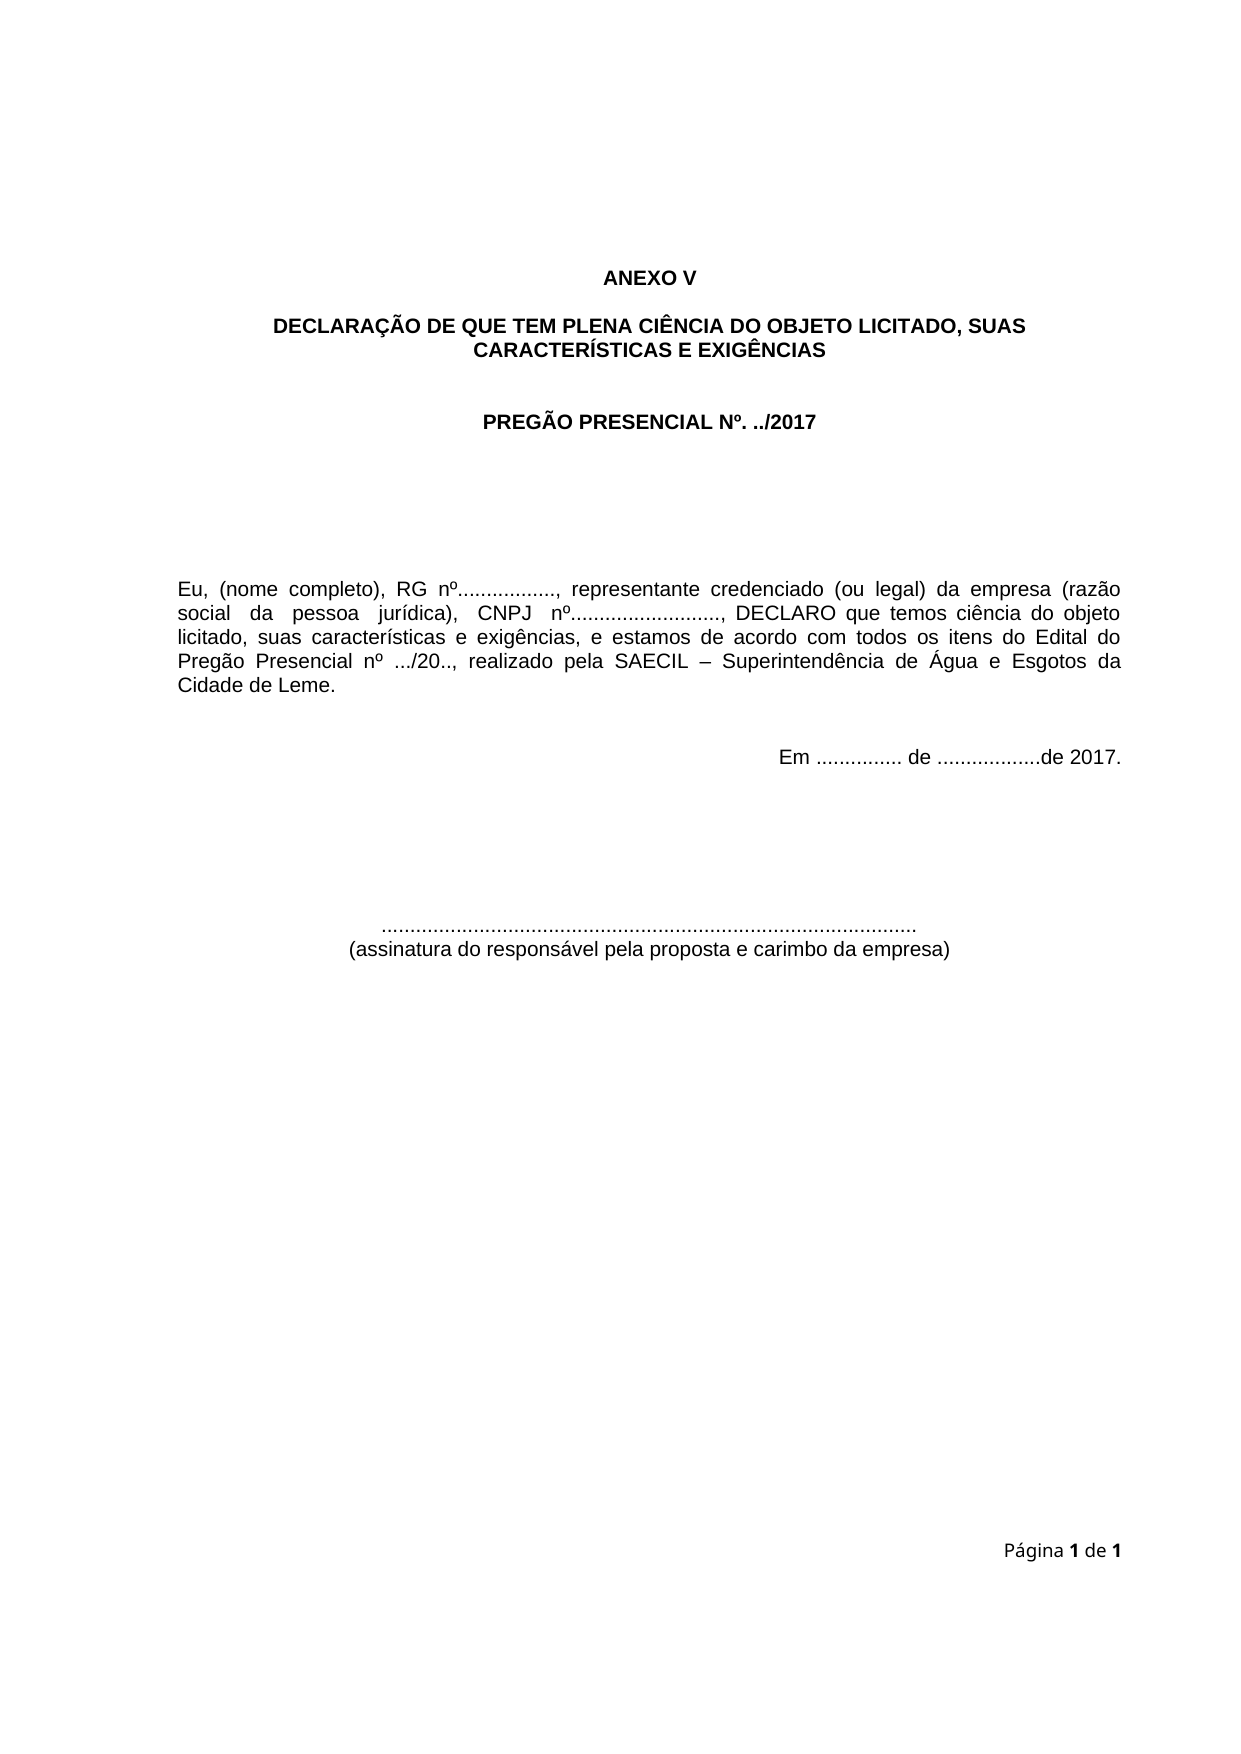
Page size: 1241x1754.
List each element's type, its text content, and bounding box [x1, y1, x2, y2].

text ANEXO V [177, 266, 1122, 290]
text Eu, (nome completo), RG nº................., representante credenciado (ou legal) da empresa (razão social da pessoa jurídica), CNPJ nº.........................., DECLARO que temos ciência do objeto licitado, suas características e exigências, e estamos de acordo com todos os itens do Edital do Pregão Presencial nº .../20.., realizado pela SAECIL – Superintendência de Água e Esgotos da Cidade de Leme. [177, 577, 1122, 697]
text (assinatura do responsável pela proposta e carimbo da empresa) [177, 937, 1122, 961]
text ............................................................................................. [177, 913, 1122, 937]
text DECLARAÇÃO DE QUE TEM PLENA CIÊNCIA DO OBJETO LICITADO, SUAS CARACTERÍSTICAS E EXIGÊNCIAS [177, 314, 1122, 362]
text PREGÃO PRESENCIAL Nº. ../2017 [177, 409, 1122, 433]
text Em ............... de ..................de 2017. [177, 745, 1122, 769]
